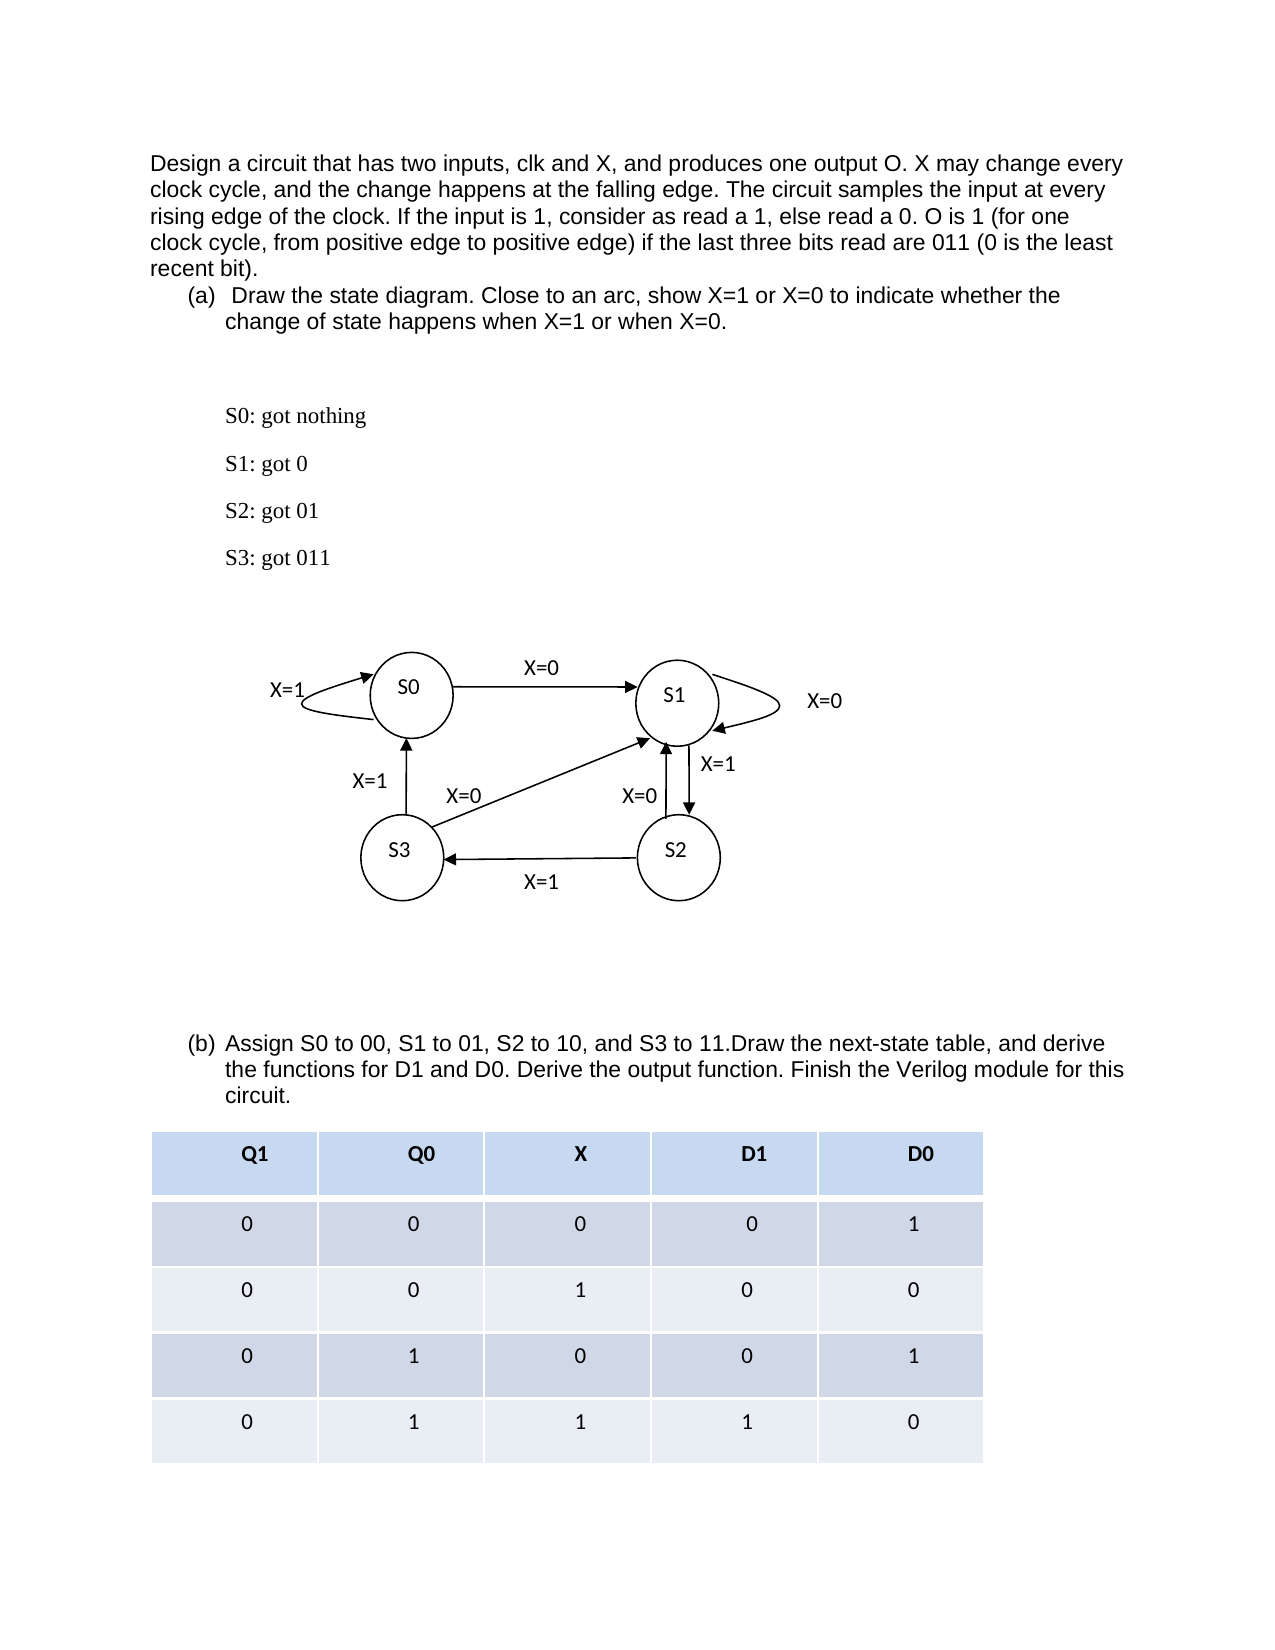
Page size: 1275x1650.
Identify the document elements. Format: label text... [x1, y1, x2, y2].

text Design a circuit that has two inputs, clk and X, and produces one output O. X may change every clock cycle, and the change happens at the falling edge. The circuit samples the input at every rising edge of the clock. If the input is 1, consider as read a 1, else read a 0. O is 1 (for one clock cycle, from positive edge to positive edge) if the last three bits read are 011 (0 is the least recent bit). [150, 150, 1125, 282]
table_header X [485, 1132, 650, 1195]
table_cell 0 [152, 1400, 317, 1463]
table_cell 0 [319, 1202, 483, 1266]
table_cell 0 [152, 1268, 317, 1331]
table_header Q0 [319, 1132, 483, 1195]
text S2: got 01 [225, 497, 1125, 523]
table_cell 1 [319, 1334, 483, 1397]
text S3: got 011 [225, 544, 1125, 570]
table_cell 1 [485, 1400, 650, 1463]
table_header Q1 [152, 1132, 317, 1195]
list Assign S0 to 00, S1 to 01, S2 to 10, and S3 to 11.Draw the next-state table, and derive the functions for D1 and D0. Derive the output function. Finish the Verilog module for this circuit. [187, 1029, 1125, 1109]
table_cell 1 [485, 1268, 650, 1331]
table_header D1 [652, 1132, 817, 1195]
table_cell 0 [652, 1202, 817, 1266]
table_cell 1 [319, 1400, 483, 1463]
table_cell 0 [152, 1334, 317, 1397]
table_cell 0 [819, 1400, 983, 1463]
table_cell 0 [652, 1334, 817, 1397]
table_cell 0 [152, 1202, 317, 1266]
table_cell 1 [652, 1400, 817, 1463]
table_cell 0 [485, 1202, 650, 1266]
table_cell 0 [319, 1268, 483, 1331]
text S0: got nothing [225, 402, 1125, 429]
table_cell 1 [819, 1334, 983, 1397]
table_cell 0 [819, 1268, 983, 1331]
list Draw the state diagram. Close to an arc, show X=1 or X=0 to indicate whether the change of state happens when X=1 or when X=0. [187, 282, 1125, 334]
table_cell 1 [819, 1202, 983, 1266]
text S1: got 0 [225, 450, 1125, 476]
table_cell 0 [485, 1334, 650, 1397]
table_cell 0 [652, 1268, 817, 1331]
table_header D0 [819, 1132, 983, 1195]
